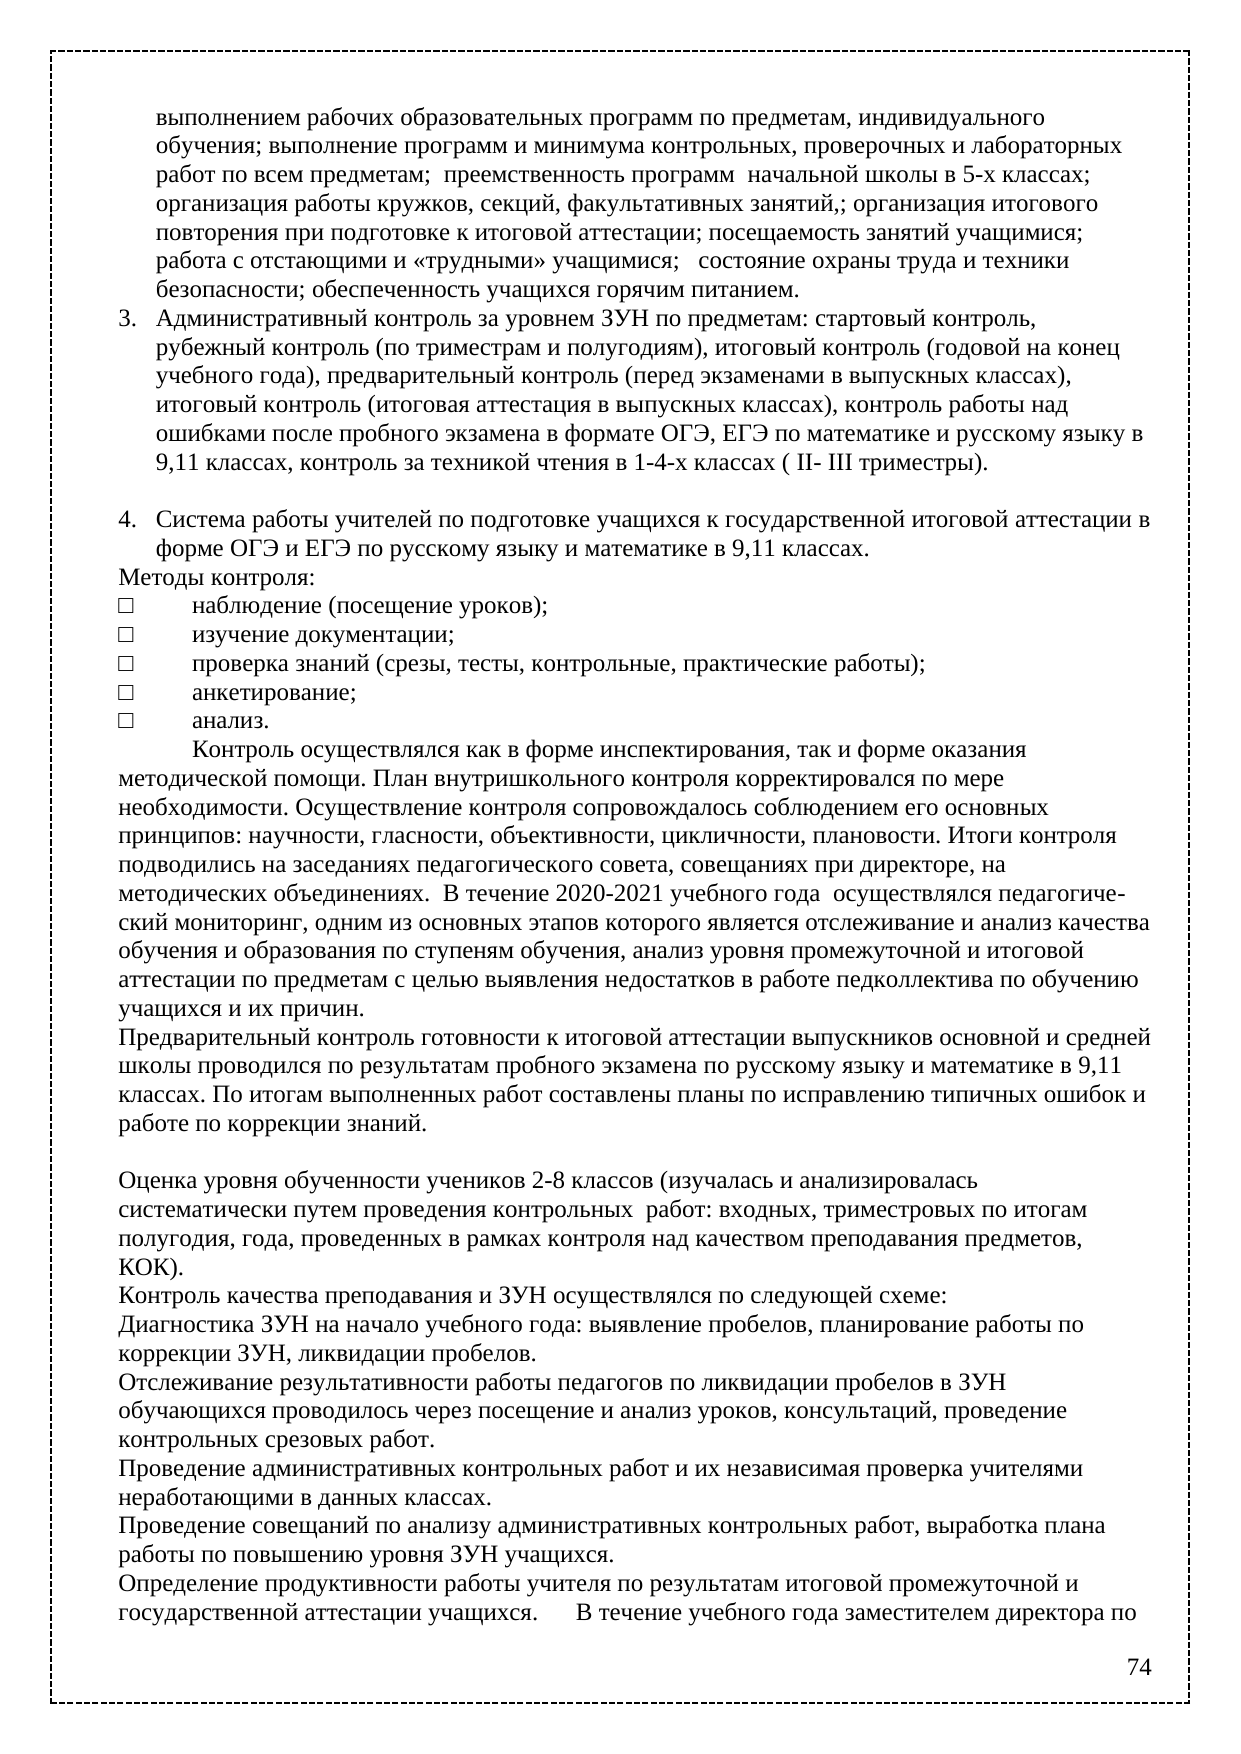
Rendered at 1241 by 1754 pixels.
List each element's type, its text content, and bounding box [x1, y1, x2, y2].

title анкетирование; [118, 677, 1152, 706]
title Контроль качества преподавания и ЗУН осуществлялся по следующей схеме: [118, 1281, 1152, 1309]
title Диагностика ЗУН на начало учебного года: выявление пробелов, планирование работы по коррекции ЗУН, ликвидации пробелов. [118, 1309, 1152, 1367]
title Административный контроль за уровнем ЗУН по предметам: стартовый контроль, рубежный контроль (по триместрам и полугодиям), итоговый контроль (годовой на конец учебного года), предварительный контроль (перед экзаменами в выпускных классах), итоговый контроль (итоговая аттестация в выпускных классах), контроль работы над ошибками после пробного экзамена в формате ОГЭ, ЕГЭ по математике и русскому языку в 9,11 классах, контроль за техникой чтения в 1-4-х классах ( II- III триместры). [118, 303, 1152, 476]
title Проведение административных контрольных работ и их независимая проверка учителями неработающими в данных классах. [118, 1453, 1152, 1511]
title анализ. [118, 706, 1152, 734]
title наблюдение (посещение уроков); [118, 591, 1152, 619]
title проверка знаний (срезы, тесты, контрольные, практические работы); [118, 648, 1152, 677]
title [118, 102, 1152, 303]
title Система работы учителей по подготовке учащихся к государственной итоговой аттестации в форме ОГЭ и ЕГЭ по русскому языку и математике в 9,11 классах. [118, 504, 1152, 562]
title Контроль осуществлялся как в форме инспектирования, так и форме оказания методической помощи. План внутришкольного контроля корректировался по мере необходимости. Осуществление контроля сопровождалось соблюдением его основных принципов: научности, гласности, объективности, цикличности, плановости. Итоги контроля подводились на заседаниях педагогического совета, совещаниях при директоре, на методических объединениях. В течение 2020-2021 учебного года осуществлялся педагогический мониторинг, одним из основных этапов которого является отслеживание и анализ качества обучения и образования по ступеням обучения, анализ уровня промежуточной и итоговой аттестации по предметам с целью выявления недостатков в работе педколлектива по обучению учащихся и их причин. [118, 734, 1152, 1022]
title Методы контроля: [118, 562, 1152, 591]
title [118, 1568, 1152, 1626]
title Отслеживание результативности работы педагогов по ликвидации пробелов в ЗУН обучающихся проводилось через посещение и анализ уроков, консультаций, проведение контрольных срезовых работ. [118, 1367, 1152, 1453]
title Проведение совещаний по анализу административных контрольных работ, выработка плана работы по повышению уровня ЗУН учащихся. [118, 1511, 1152, 1568]
title Предварительный контроль готовности к итоговой аттестации выпускников основной и средней школы проводился по результатам пробного экзамена по русскому языку и математике в 9,11 классах. По итогам выполненных работ составлены планы по исправлению типичных ошибок и работе по коррекции знаний. [118, 1022, 1152, 1137]
title изучение документации; [118, 619, 1152, 648]
title Оценка уровня обученности учеников 2-8 классов (изучалась и анализировалась систематически путем проведения контрольных работ: входных, триместровых по итогам полугодия, года, проведенных в рамках контроля над качеством преподавания предметов, КОК). [118, 1166, 1152, 1281]
